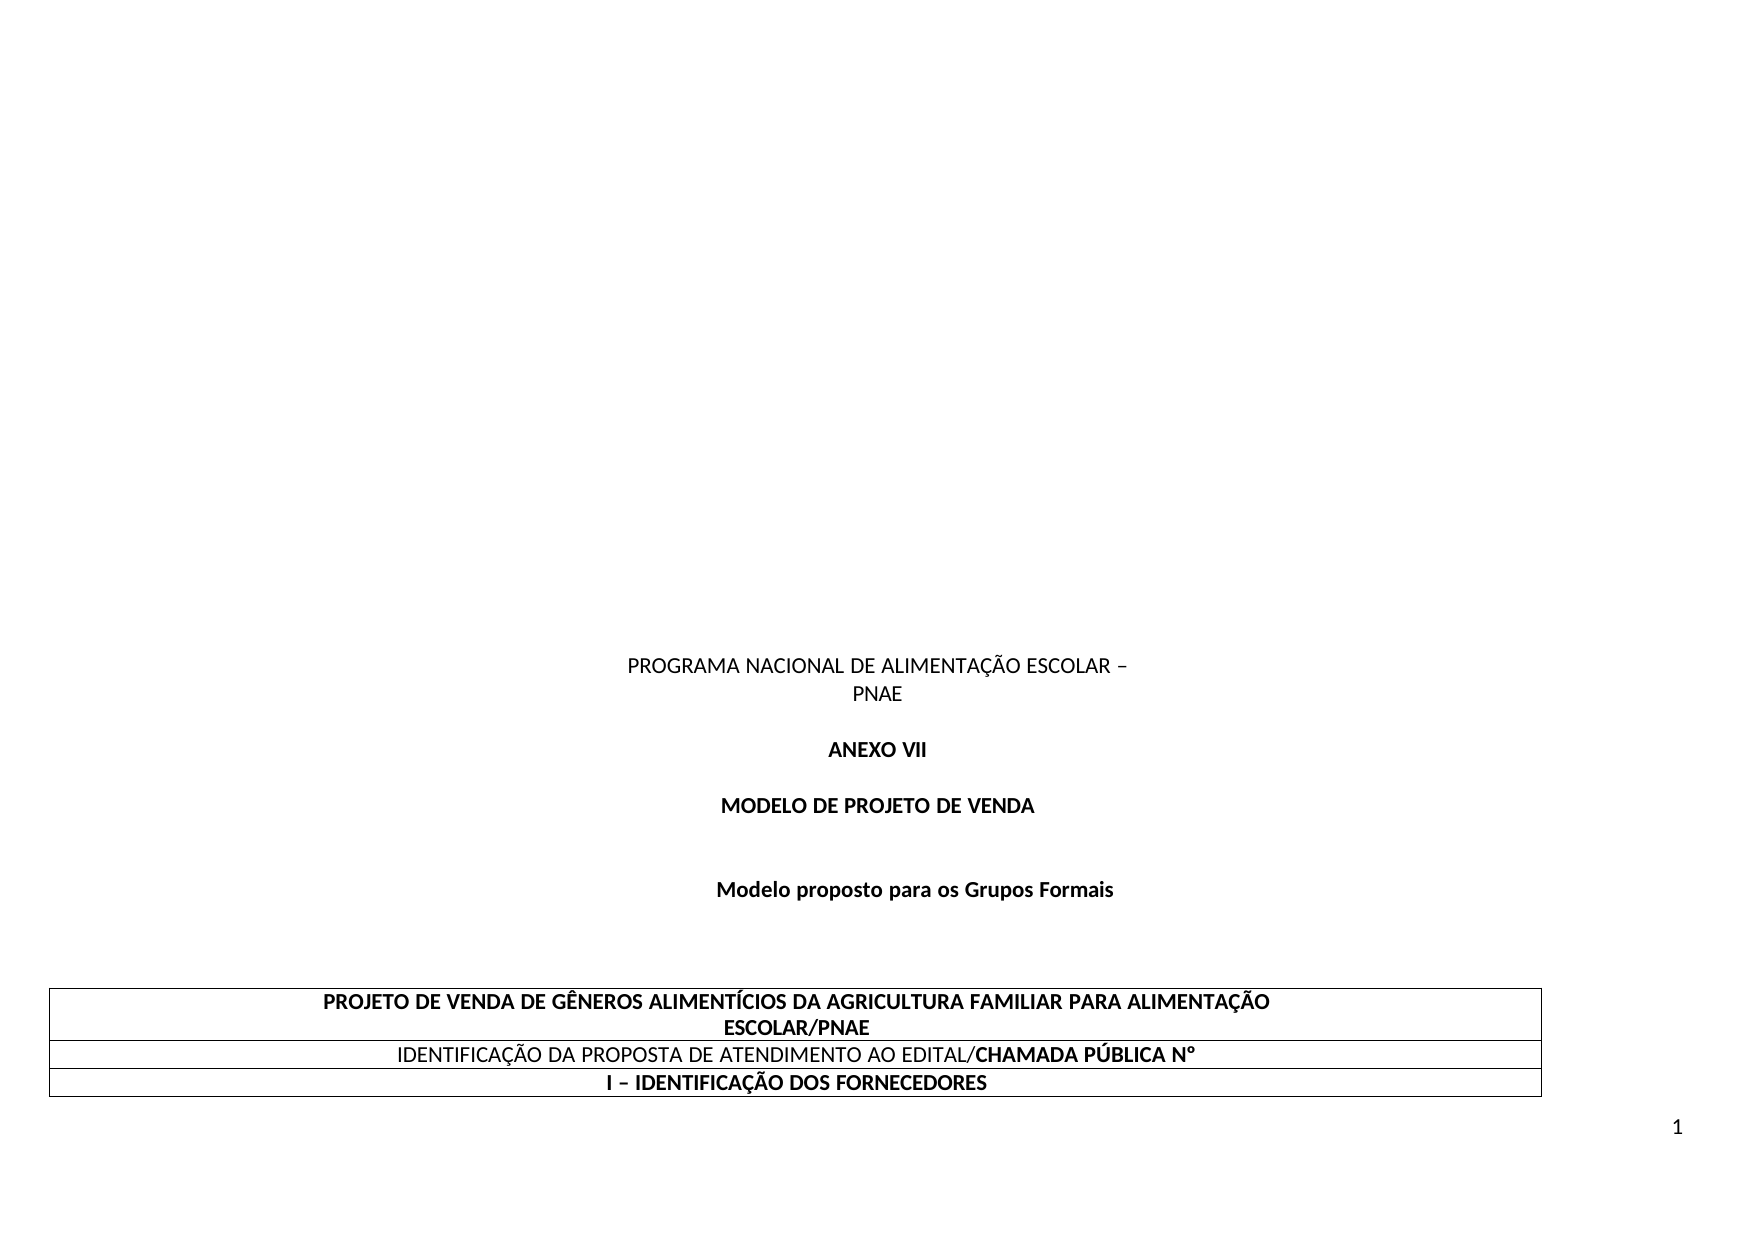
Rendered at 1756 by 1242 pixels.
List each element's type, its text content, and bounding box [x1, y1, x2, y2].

subtitle ANEXO VII [601, 735, 1154, 763]
text Modelo proposto para os Grupos Formais [716, 876, 1561, 904]
table_header PROJETO DE VENDA DE GÊNEROS ALIMENTÍCIOS DA AGRICULTURA FAMILIAR PARA ALIMENTAÇÃO ESCOLAR/PNAE [50, 989, 1541, 1040]
text MODELO DE PROJETO DE VENDA [601, 791, 1154, 819]
table_cell I – IDENTIFICAÇÃO DOS FORNECEDORES [50, 1069, 1541, 1096]
table_cell IDENTIFICAÇÃO DA PROPOSTA DE ATENDIMENTO AO EDITAL/CHAMADA PÚBLICA Nº [50, 1041, 1541, 1068]
text PROGRAMA NACIONAL DE ALIMENTAÇÃO ESCOLAR – PNAE [601, 652, 1154, 708]
